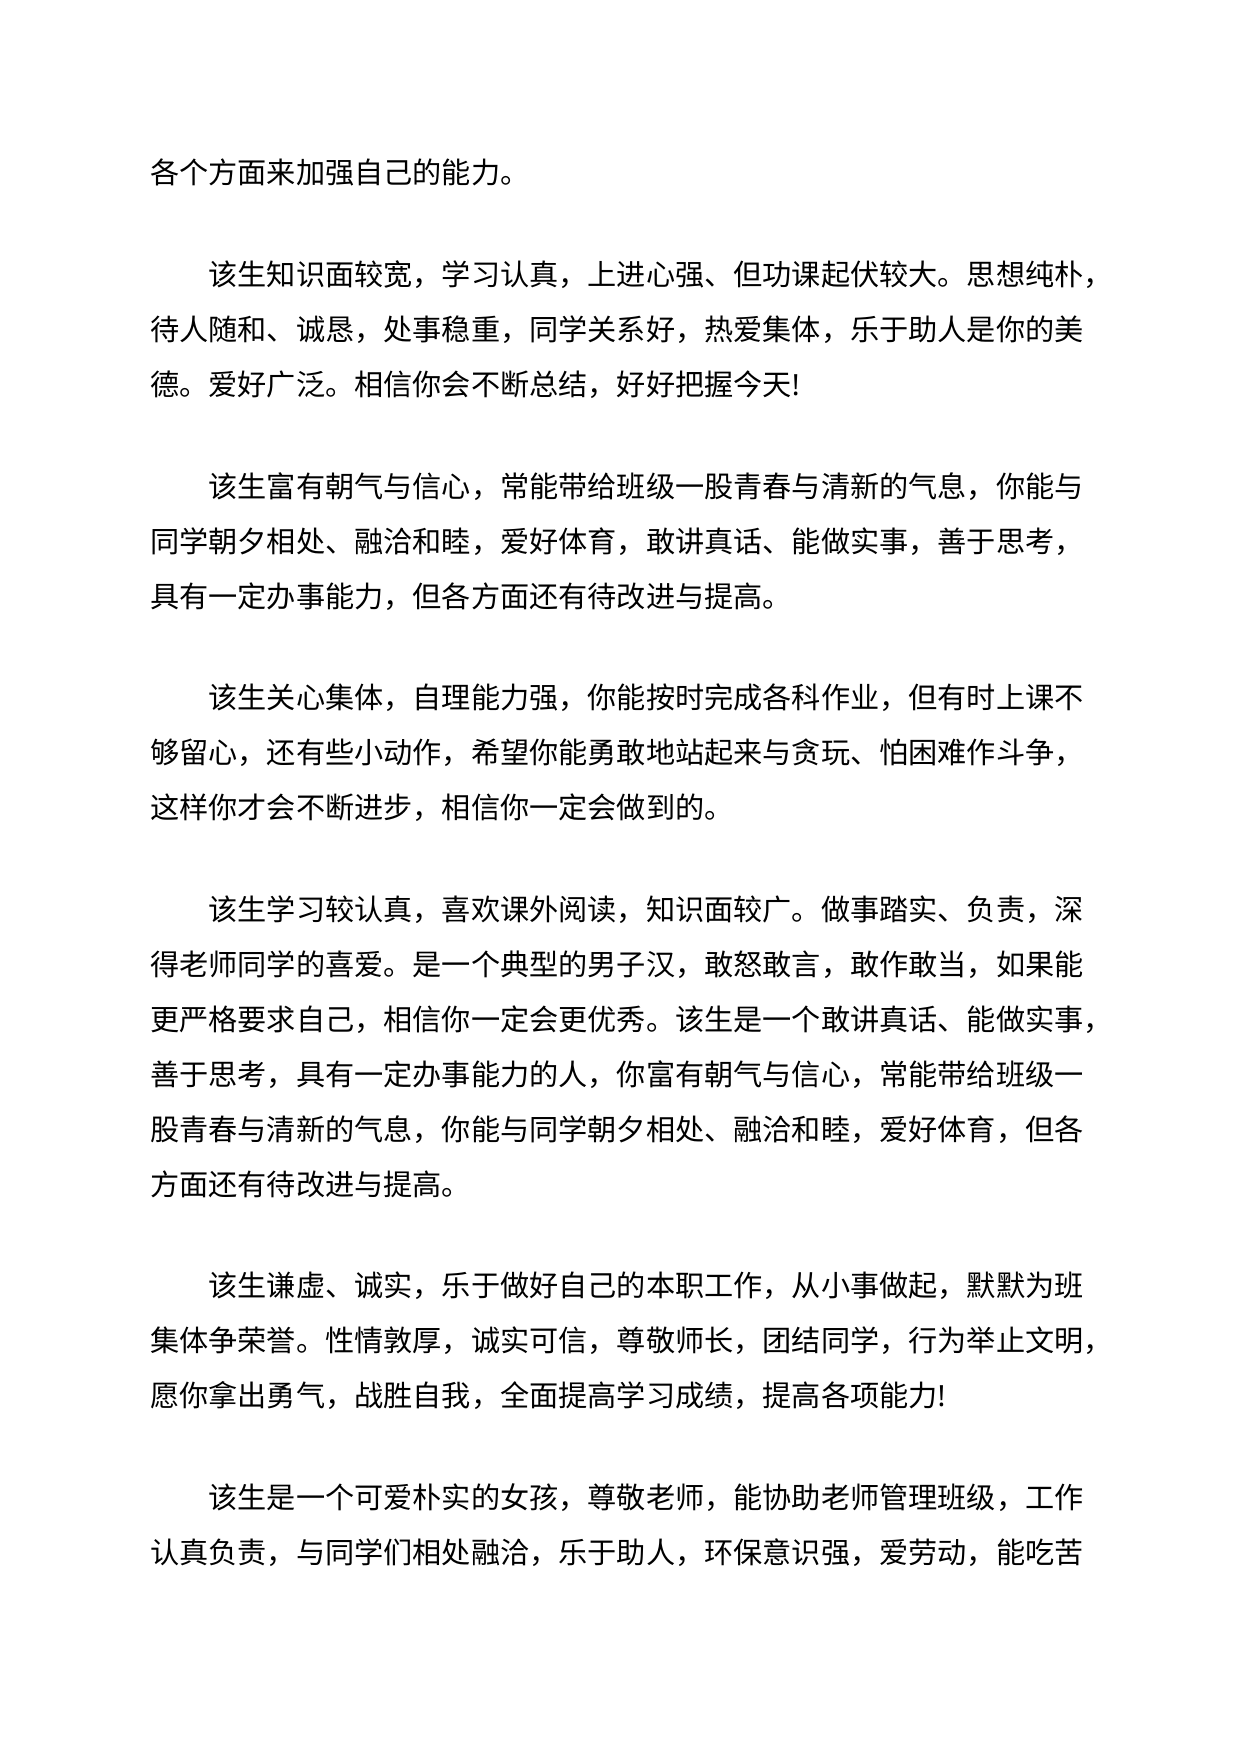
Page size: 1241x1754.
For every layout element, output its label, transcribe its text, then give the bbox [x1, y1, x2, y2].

text 该生学习较认真，喜欢课外阅读，知识面较广。做事踏实、负责，深得老师同学的喜爱。是一个典型的男子汉，敢怒敢言，敢作敢当，如果能更严格要求自己，相信你一定会更优秀。该生是一个敢讲真话、能做实事，善于思考，具有一定办事能力的人，你富有朝气与信心，常能带给班级一股青春与清新的气息，你能与同学朝夕相处、融洽和睦，爱好体育，但各方面还有待改进与提高。 [150, 887, 1090, 1203]
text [150, 150, 1090, 192]
text 该生富有朝气与信心，常能带给班级一股青春与清新的气息，你能与同学朝夕相处、融洽和睦，爱好体育，敢讲真话、能做实事，善于思考，具有一定办事能力，但各方面还有待改进与提高。 [150, 463, 1090, 616]
text 该生知识面较宽，学习认真，上进心强、但功课起伏较大。思想纯朴，待人随和、诚恳，处事稳重，同学关系好，热爱集体，乐于助人是你的美德。爱好广泛。相信你会不断总结，好好把握今天! [150, 252, 1090, 404]
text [150, 1475, 1090, 1572]
text 该生谦虚、诚实，乐于做好自己的本职工作，从小事做起，默默为班集体争荣誉。性情敦厚，诚实可信，尊敬师长，团结同学，行为举止文明，愿你拿出勇气，战胜自我，全面提高学习成绩，提高各项能力! [150, 1263, 1090, 1415]
text 该生关心集体，自理能力强，你能按时完成各科作业，但有时上课不够留心，还有些小动作，希望你能勇敢地站起来与贪玩、怕困难作斗争，这样你才会不断进步，相信你一定会做到的。 [150, 675, 1090, 827]
